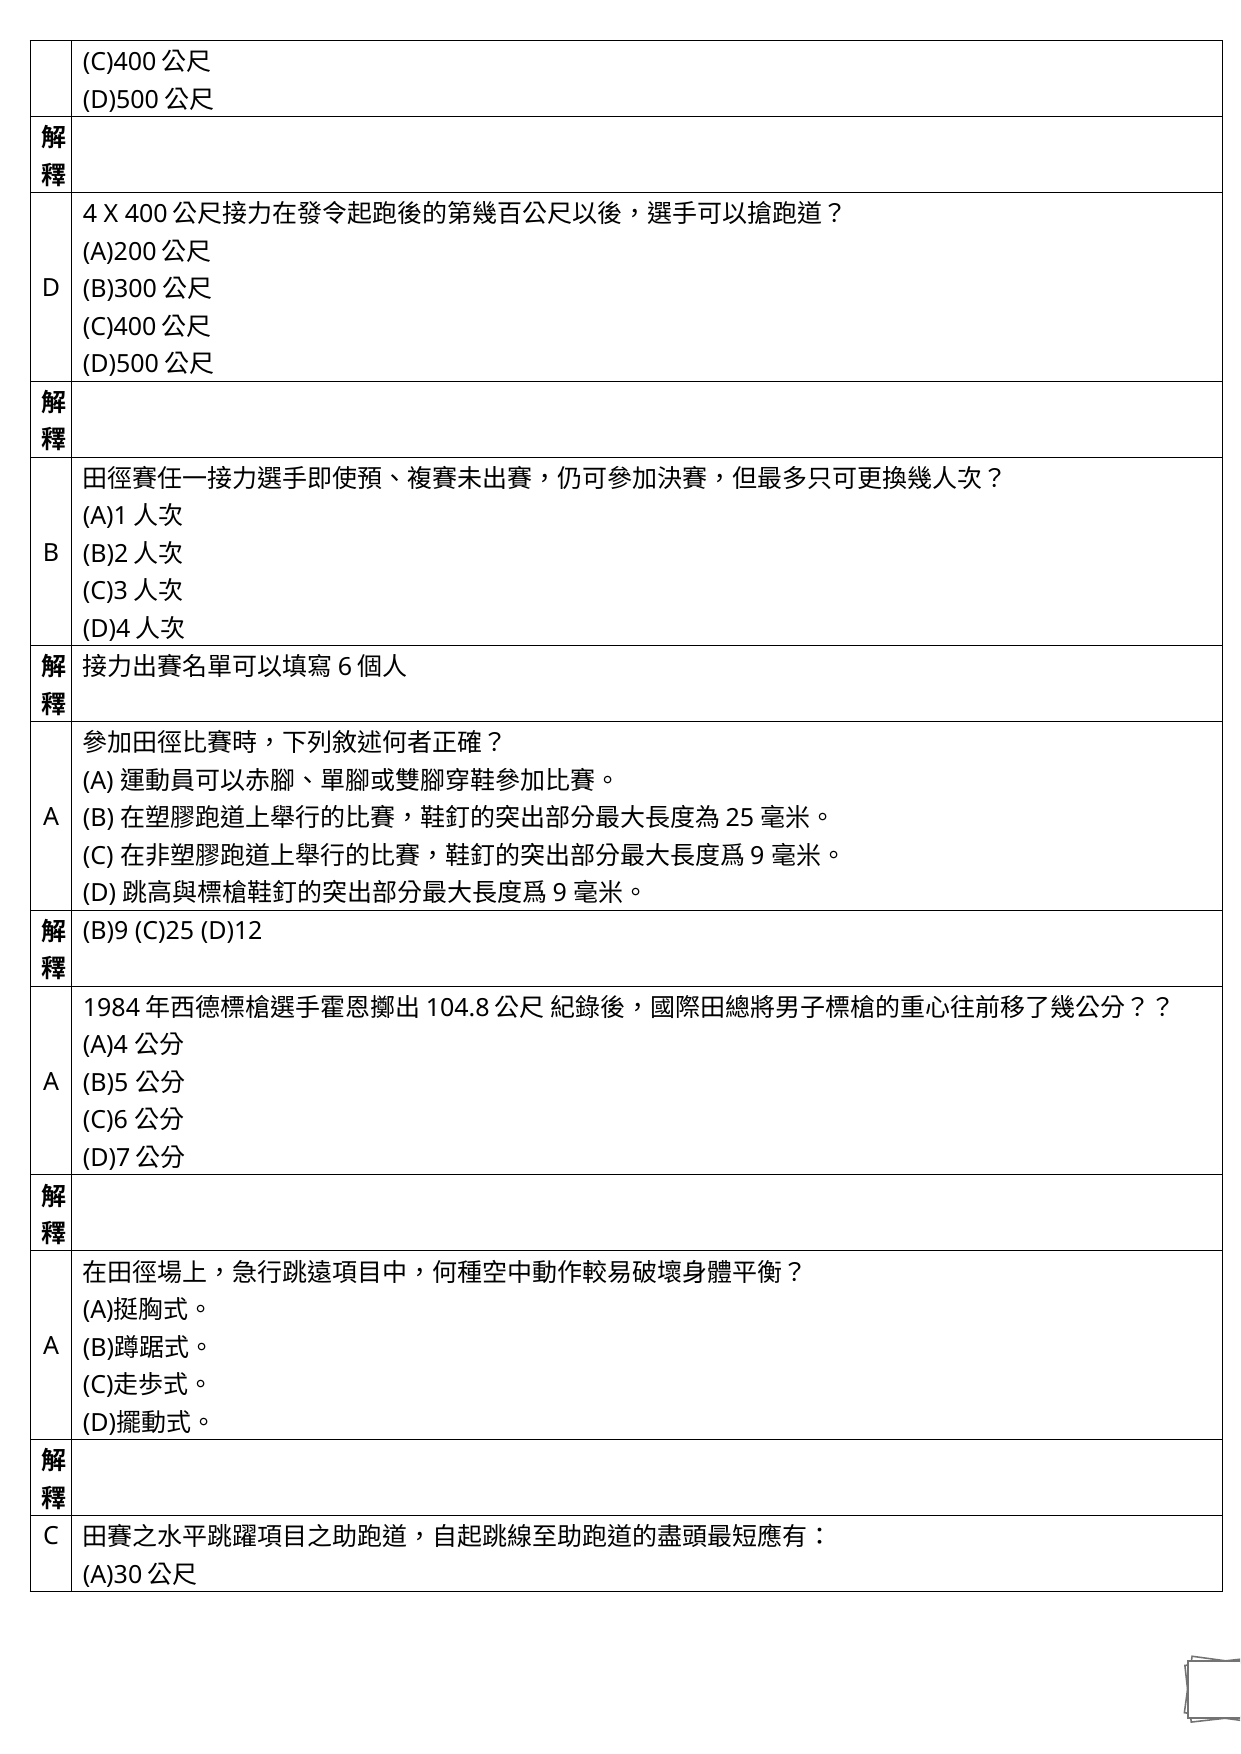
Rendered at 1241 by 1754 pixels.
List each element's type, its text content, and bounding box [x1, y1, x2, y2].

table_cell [72, 41, 1222, 116]
table_cell A [31, 987, 71, 1174]
table_cell [72, 1440, 1222, 1515]
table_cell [72, 1516, 1222, 1591]
table_cell 解 釋 [31, 646, 71, 721]
table_cell 4 X 400公尺接力在發令起跑後的第幾百公尺以後，選手可以搶跑道？ (A)200公尺 (B)300公尺 (C)400公尺 (D)500公尺 [72, 193, 1222, 381]
table_cell A [31, 722, 71, 910]
table_cell D [31, 193, 71, 381]
table_cell 田徑賽任一接力選手即使預、複賽未出賽，仍可參加決賽，但最多只可更換幾人次？ (A)1人次 (B)2人次 (C)3人次 (D)4人次 [72, 458, 1222, 645]
table_cell (B)9 (C)25 (D)12 [72, 911, 1222, 986]
table_cell 參加田徑比賽時，下列敘述何者正確？ (A) 運動員可以赤腳、單腳或雙腳穿鞋參加比賽。 (B) 在塑膠跑道上舉行的比賽，鞋釘的突出部分最大長度為25 毫米。 (C) 在非塑膠跑道上舉行的比賽，鞋釘的突出部分最大長度爲9 毫米。 (D) 跳高與標槍鞋釘的突出部分最大長度爲9 毫米。 [72, 722, 1222, 910]
table_cell 解 釋 [31, 1440, 71, 1515]
table_cell [72, 1175, 1222, 1250]
table_cell 在田徑場上，急行跳遠項目中，何種空中動作較易破壞身體平衡？ (A)挺胸式。 (B)蹲踞式。 (C)走歩式。 (D)擺動式。 [72, 1251, 1222, 1439]
table_cell 解 釋 [31, 911, 71, 986]
table_cell 接力出賽名單可以填寫6個人 [72, 646, 1222, 721]
table_cell 解 釋 [31, 382, 71, 457]
table_cell 1984年西德標槍選手霍恩擲出 104.8公尺 紀錄後，國際田總將男子標槍的重心往前移了幾公分？？ (A)4 公分 (B)5 公分 (C)6 公分 (D)7公分 [72, 987, 1222, 1174]
table_cell 解 釋 [31, 117, 71, 192]
table_cell [72, 382, 1222, 457]
table_cell A [31, 1251, 71, 1439]
table_cell B [31, 458, 71, 645]
table_cell C [31, 1516, 71, 1591]
table_cell 解 釋 [31, 1175, 71, 1250]
table_cell [72, 117, 1222, 192]
table_cell A [31, 41, 71, 116]
